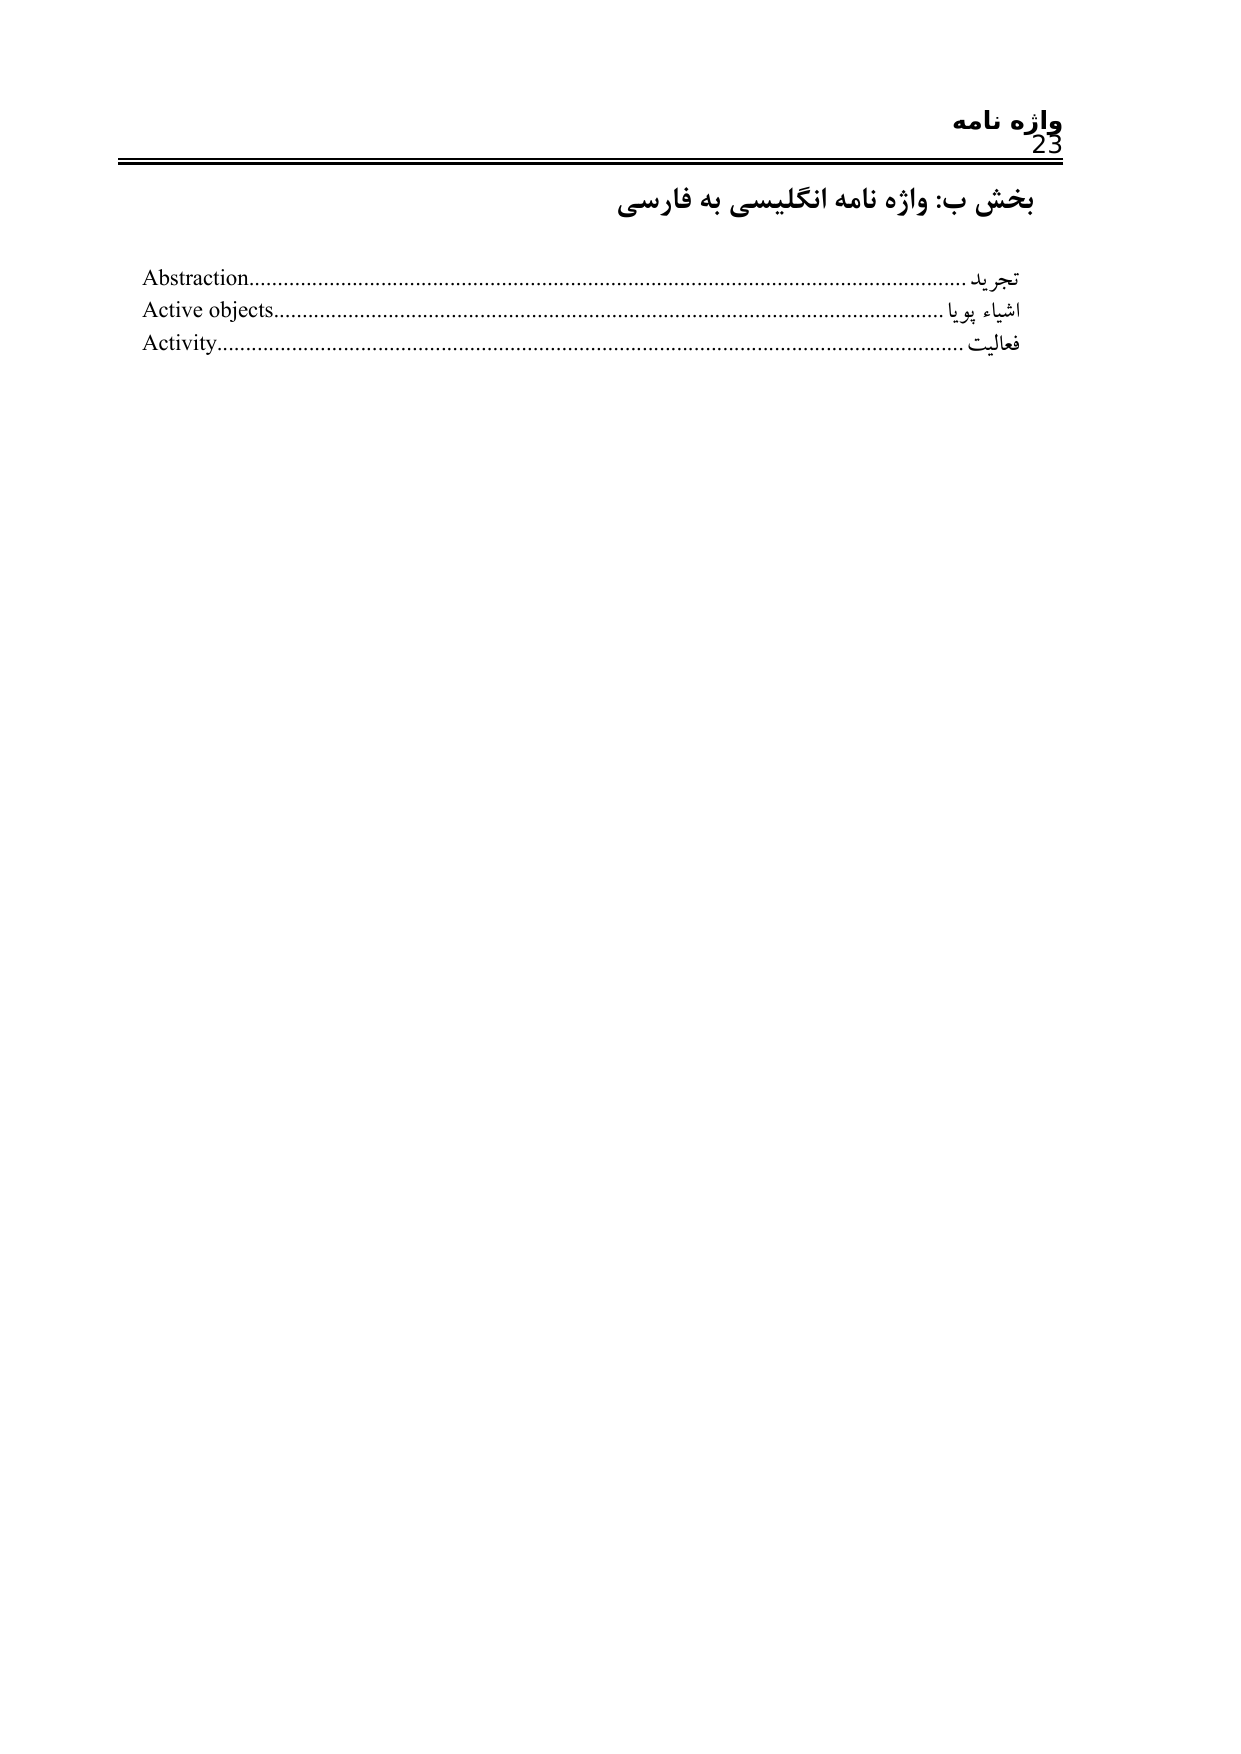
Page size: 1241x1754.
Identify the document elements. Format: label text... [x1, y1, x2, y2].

text Activity فعالیت [142, 328, 1063, 361]
text بخش ب: واژه نامه انگليسي به فارسي [118, 186, 1063, 219]
text Active objects اشياء پويا [142, 296, 1063, 328]
text Abstraction تجريد [142, 264, 1063, 296]
